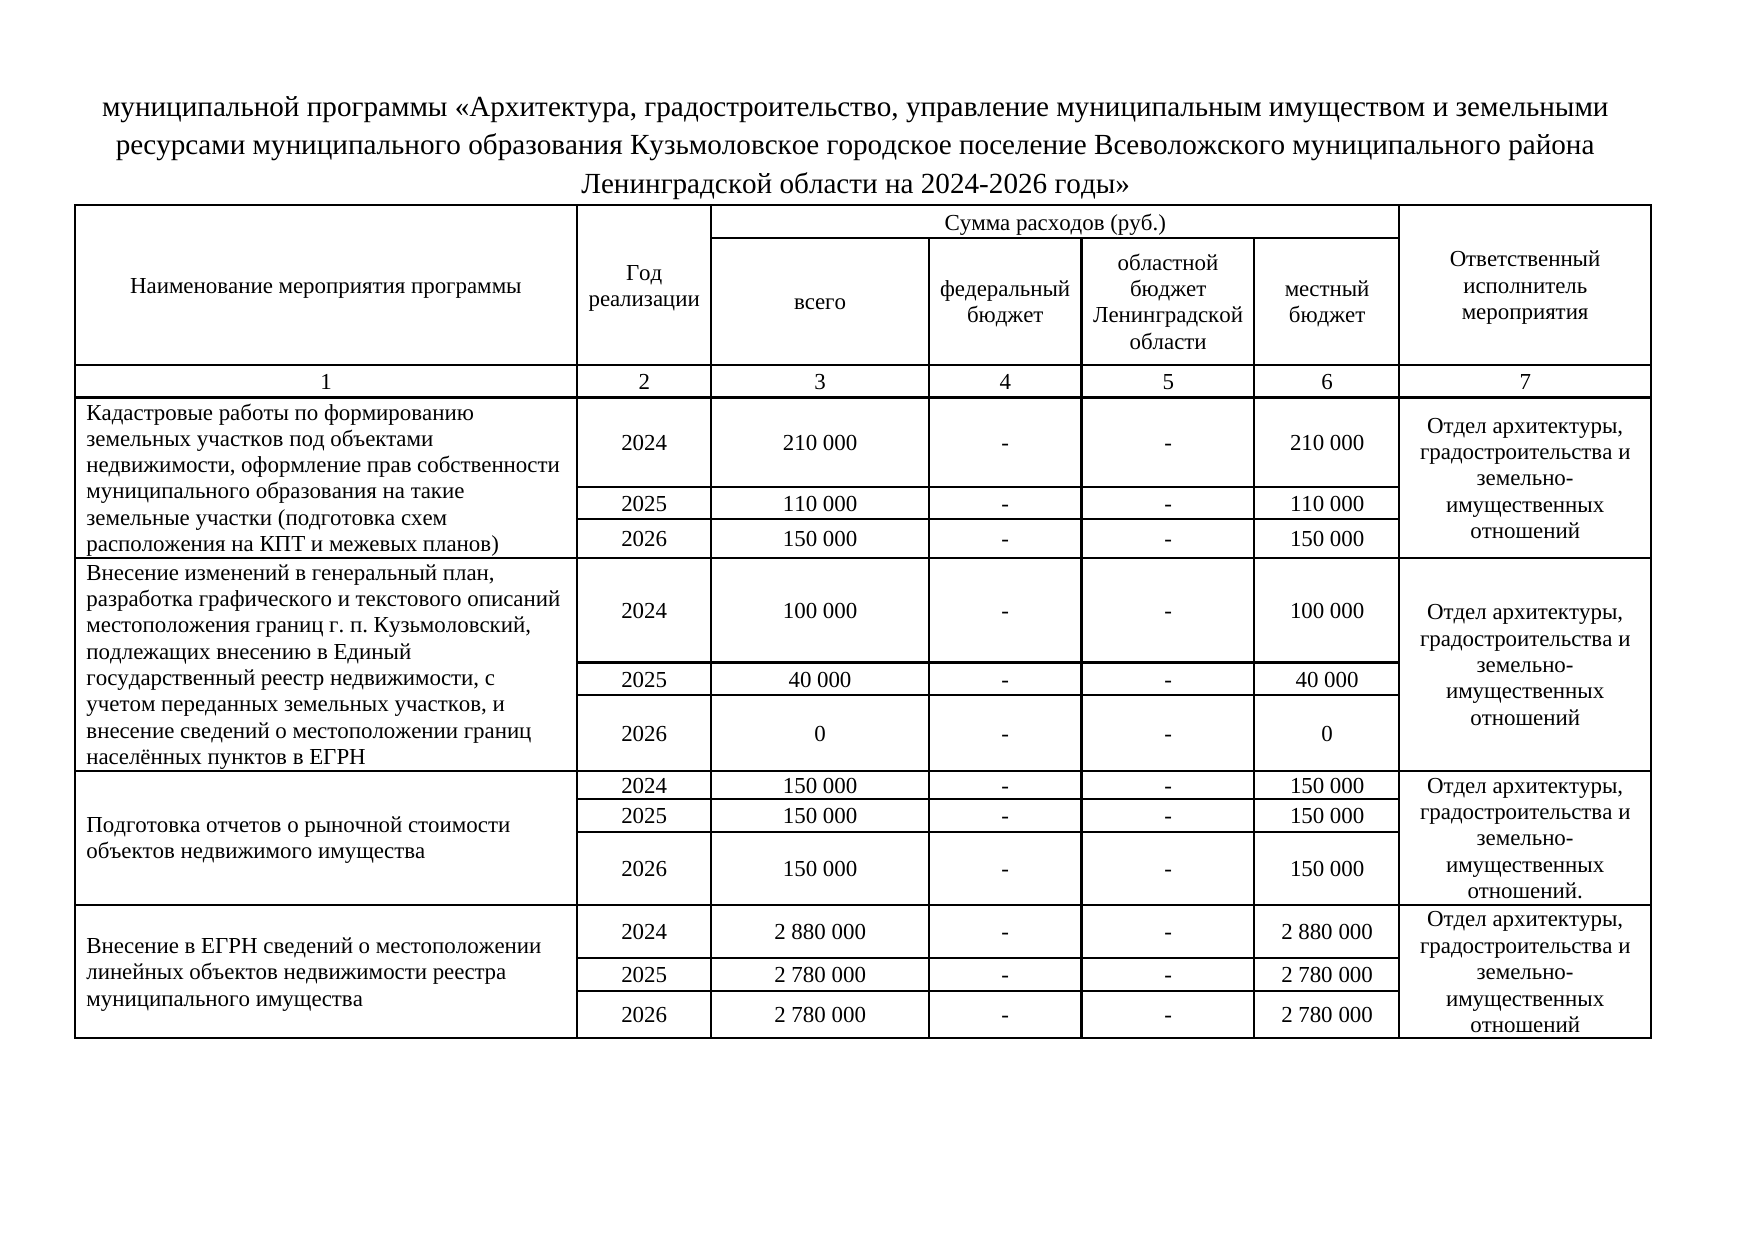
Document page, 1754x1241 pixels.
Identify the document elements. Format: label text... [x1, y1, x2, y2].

table_cell - [1083, 559, 1253, 661]
table_cell - [1083, 488, 1253, 518]
table_cell 6 [1255, 366, 1398, 396]
table_cell областной бюджет Ленинградской области [1083, 239, 1253, 364]
table_cell - [930, 992, 1080, 1037]
table_cell - [1083, 772, 1253, 798]
table_cell - [1083, 520, 1253, 557]
table_cell Отдел архитектуры, градостроительства и земельно-имущественных отношений [1400, 559, 1650, 769]
table_cell 2025 [578, 800, 710, 831]
table_cell - [930, 488, 1080, 518]
table_cell 2024 [578, 559, 710, 661]
table_cell 2025 [578, 959, 710, 990]
table_cell 2 880 000 [712, 906, 928, 957]
table_cell Кадастровые работы по формированию земельных участков под объектами недвижимости, оформление прав собственности муниципального образования на такие земельные участки (подготовка схем расположения на КПТ и межевых планов) [76, 399, 576, 557]
table_cell Отдел архитектуры, градостроительства и земельно-имущественных отношений [1400, 399, 1650, 557]
table_cell 40 000 [1255, 664, 1398, 694]
table_cell 2024 [578, 399, 710, 486]
table_cell 210 000 [712, 399, 928, 486]
table_cell - [930, 559, 1080, 661]
table_cell - [1083, 992, 1253, 1037]
table_cell 2 780 000 [1255, 959, 1398, 990]
table_cell 150 000 [712, 520, 928, 557]
table_cell 2 [578, 366, 710, 396]
table_cell 150 000 [1255, 772, 1398, 798]
table_cell 40 000 [712, 664, 928, 694]
table_cell - [930, 772, 1080, 798]
table_cell 4 [930, 366, 1080, 396]
table_cell - [930, 399, 1080, 486]
table_cell 2024 [578, 772, 710, 798]
table_cell 1 [76, 366, 576, 396]
table_cell 3 [712, 366, 928, 396]
table_header Сумма расходов (руб.) [712, 206, 1398, 237]
table_cell 150 000 [712, 800, 928, 831]
table_cell 150 000 [712, 772, 928, 798]
table_cell 0 [712, 696, 928, 769]
table_cell - [1083, 664, 1253, 694]
table_cell Отдел архитектуры, градостроительства и земельно-имущественных отношений. [1400, 772, 1650, 903]
table_cell 2 880 000 [1255, 906, 1398, 957]
table_cell федеральный бюджет [930, 239, 1080, 364]
table_cell 2024 [578, 906, 710, 957]
table_cell Внесение в ЕГРН сведений о местоположении линейных объектов недвижимости реестра муниципального имущества [76, 906, 576, 1037]
table_cell 2025 [578, 664, 710, 694]
table_cell 100 000 [712, 559, 928, 661]
table_cell 0 [1255, 696, 1398, 769]
table_cell - [1083, 696, 1253, 769]
text муниципальной программы «Архитектура, градостроительство, управление муниципальным имуществом и земельными ресурсами муниципального образования Кузьмоловское городское поселение Всеволожского муниципального района Ленинградской области на 2024-2026 годы» [75, 89, 1636, 199]
table_cell - [1083, 800, 1253, 831]
table_header Ответственный исполнитель мероприятия [1400, 206, 1650, 364]
table_cell всего [712, 239, 928, 364]
table_cell 2026 [578, 520, 710, 557]
table_cell 2 780 000 [712, 992, 928, 1037]
table_cell 2026 [578, 992, 710, 1037]
table_cell 110 000 [712, 488, 928, 518]
table_cell 150 000 [1255, 520, 1398, 557]
table_cell 150 000 [1255, 833, 1398, 903]
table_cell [1400, 906, 1650, 1037]
table_cell - [1083, 959, 1253, 990]
table_cell 2026 [578, 833, 710, 903]
table_cell 7 [1400, 366, 1650, 396]
table_cell 100 000 [1255, 559, 1398, 661]
table_cell - [1083, 399, 1253, 486]
table_cell 2025 [578, 488, 710, 518]
table_cell 5 [1083, 366, 1253, 396]
table_cell местный бюджет [1255, 239, 1398, 364]
table_cell - [930, 959, 1080, 990]
table_cell Внесение изменений в генеральный план, разработка графического и текстового описаний местоположения границ г. п. Кузьмоловский, подлежащих внесению в Единый государственный реестр недвижимости, с учетом переданных земельных участков, и внесение сведений о местоположении границ населённых пунктов в ЕГРН [76, 559, 576, 769]
table_cell - [930, 906, 1080, 957]
table_cell 2 780 000 [1255, 992, 1398, 1037]
table_cell 210 000 [1255, 399, 1398, 486]
table_cell - [930, 664, 1080, 694]
table_cell 150 000 [712, 833, 928, 903]
table_cell - [930, 833, 1080, 903]
table_header Наименование мероприятия программы [76, 206, 576, 364]
table_cell 110 000 [1255, 488, 1398, 518]
table_cell - [930, 696, 1080, 769]
table_cell 150 000 [1255, 800, 1398, 831]
table_cell Подготовка отчетов о рыночной стоимости объектов недвижимого имущества [76, 772, 576, 903]
table_cell 2026 [578, 696, 710, 769]
table_cell 2 780 000 [712, 959, 928, 990]
table_cell - [930, 520, 1080, 557]
table_cell - [1083, 833, 1253, 903]
table_cell - [1083, 906, 1253, 957]
table_header Год реализации [578, 206, 710, 364]
table_cell - [930, 800, 1080, 831]
